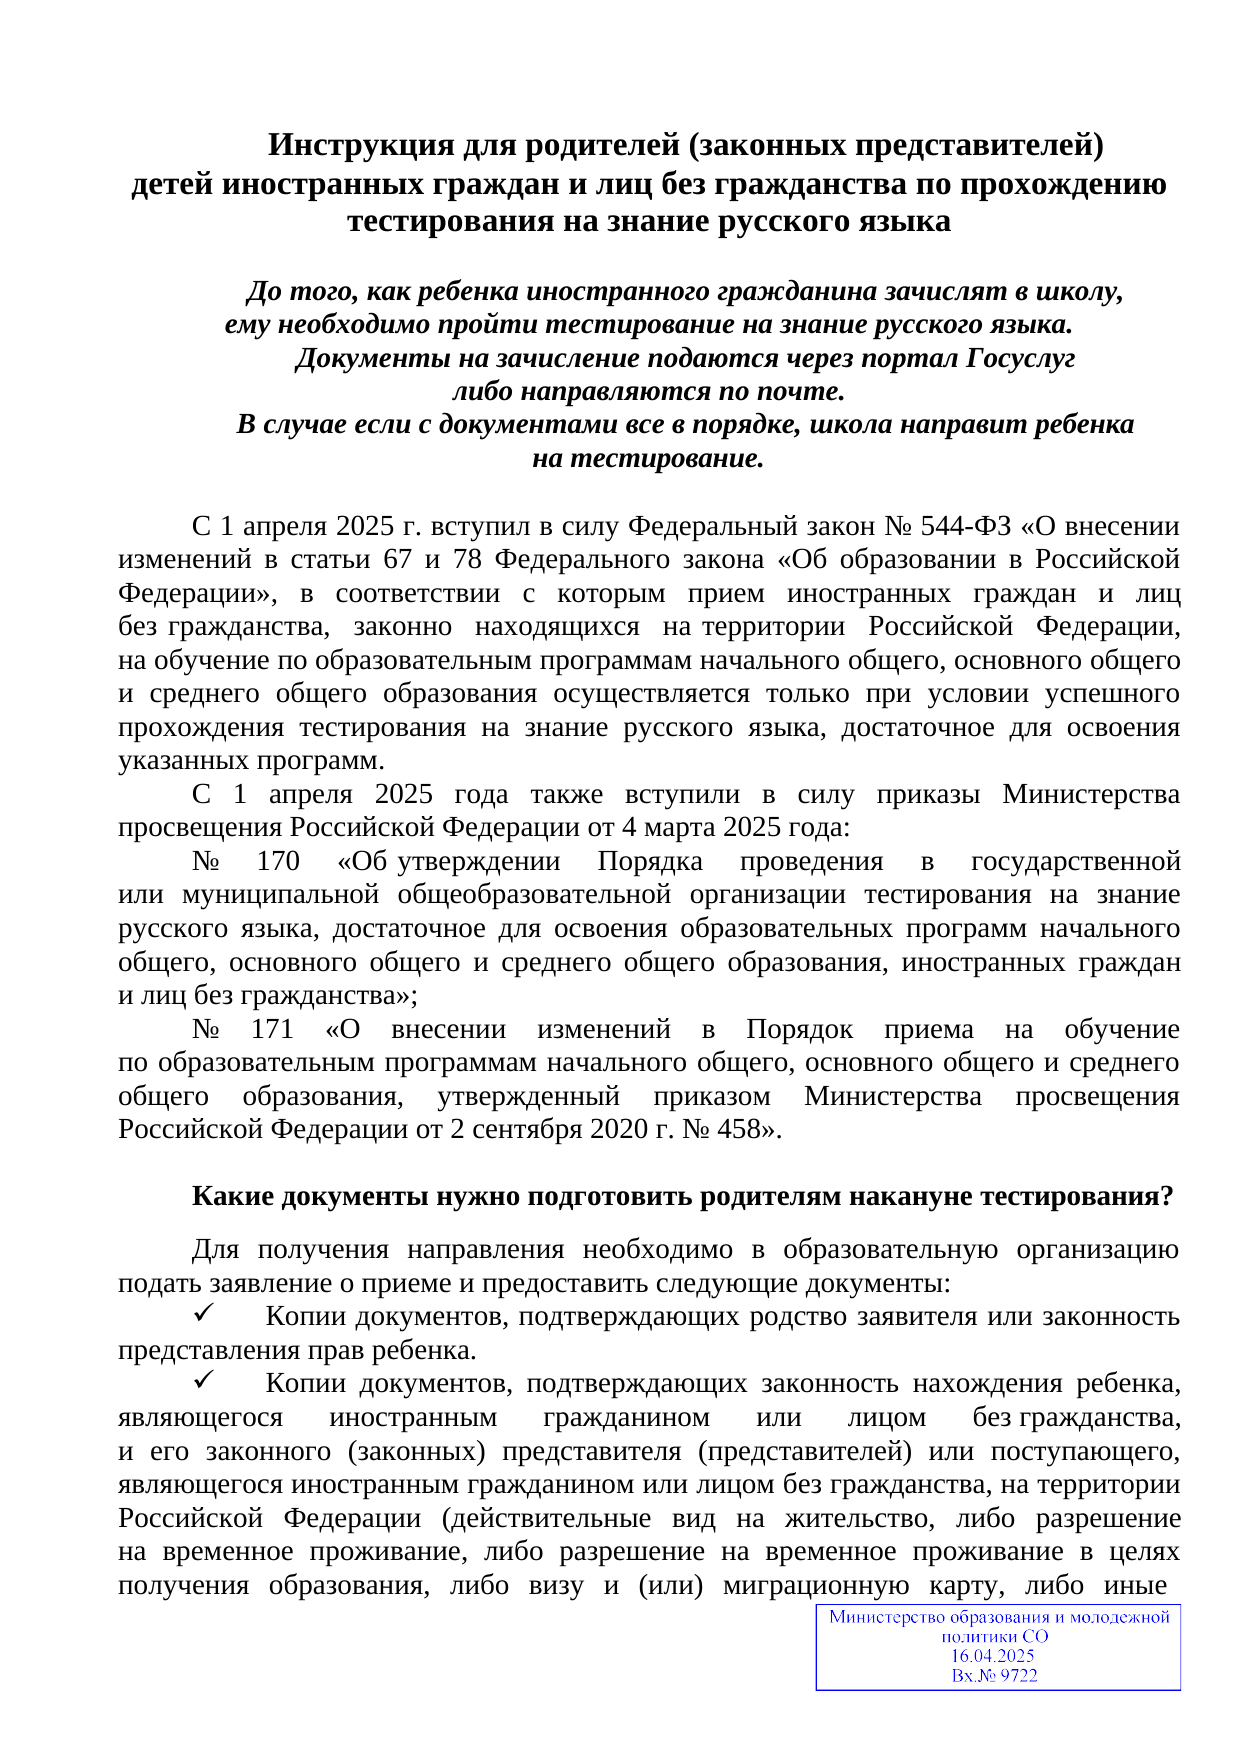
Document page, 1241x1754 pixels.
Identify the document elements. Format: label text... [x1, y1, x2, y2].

title тестирования на знание русского языка [347, 201, 1196, 239]
text До того, как ребенка иностранного гражданина зачислят в школу, ему необходимо пройти тестирование на знание русского языка. [224, 273, 1130, 340]
text на тестирование. [532, 441, 1196, 474]
text С 1 апреля 2025 года также вступили в силу приказы Министерства просвещения Российской Федерации от 4 марта 2025 года: [118, 776, 1181, 843]
list Копии документов, подтверждающих законность нахождения ребенка, являющегося иностранным гражданином или лицом без гражданства, и его законного (законных) представителя (представителей) или поступающего, являющегося иностранным гражданином или лицом без гражданства, на территории Российской Федерации (действительные вид на жительство, либо разрешение на временное проживание, либо разрешение на временное проживание в целях получения образования, либо визу и (или) миграционную карту, либо иные [118, 1366, 1182, 1601]
text Для получения направления необходимо в образовательную организацию подать заявление о приеме и предоставить следующие документы: [118, 1231, 1180, 1298]
picture [815, 1604, 1182, 1691]
list Копии документов, подтверждающих родство заявителя или законность представления прав ребенка. [118, 1298, 1181, 1366]
text № 171 «О внесении изменений в Порядок приема на обучение по образовательным программам начального общего, основного общего и среднего общего образования, утвержденный приказом Министерства просвещения Российской Федерации от 2 сентября 2020 г. № 458». [118, 1011, 1181, 1145]
subtitle Какие документы нужно подготовить родителям накануне тестирования? [192, 1178, 1196, 1212]
text № 170 «Об утверждении Порядка проведения в государственной или муниципальной общеобразовательной организации тестирования на знание русского языка, достаточное для освоения образовательных программ начального общего, основного общего и среднего общего образования, иностранных граждан и лиц без гражданства»; [118, 843, 1182, 1011]
text В случае если с документами все в порядке, школа направит ребенка [236, 407, 1196, 441]
title Инструкция для родителей (законных представителей) детей иностранных граждан и лиц без гражданства по прохождению [131, 125, 1184, 201]
text Документы на зачисление подаются через портал Госуслуг либо направляются по почте. [297, 340, 1130, 407]
text С 1 апреля 2025 г. вступил в силу Федеральный закон № 544-ФЗ «О внесении изменений в статьи 67 и 78 Федерального закона «Об образовании в Российской Федерации», в соответствии с которым прием иностранных граждан и лиц без гражданства, законно находящихся на территории Российской Федерации, на обучение по образовательным программам начального общего, основного общего и среднего общего образования осуществляется только при условии успешного прохождения тестирования на знание русского языка, достаточное для освоения указанных программ. [118, 508, 1182, 776]
